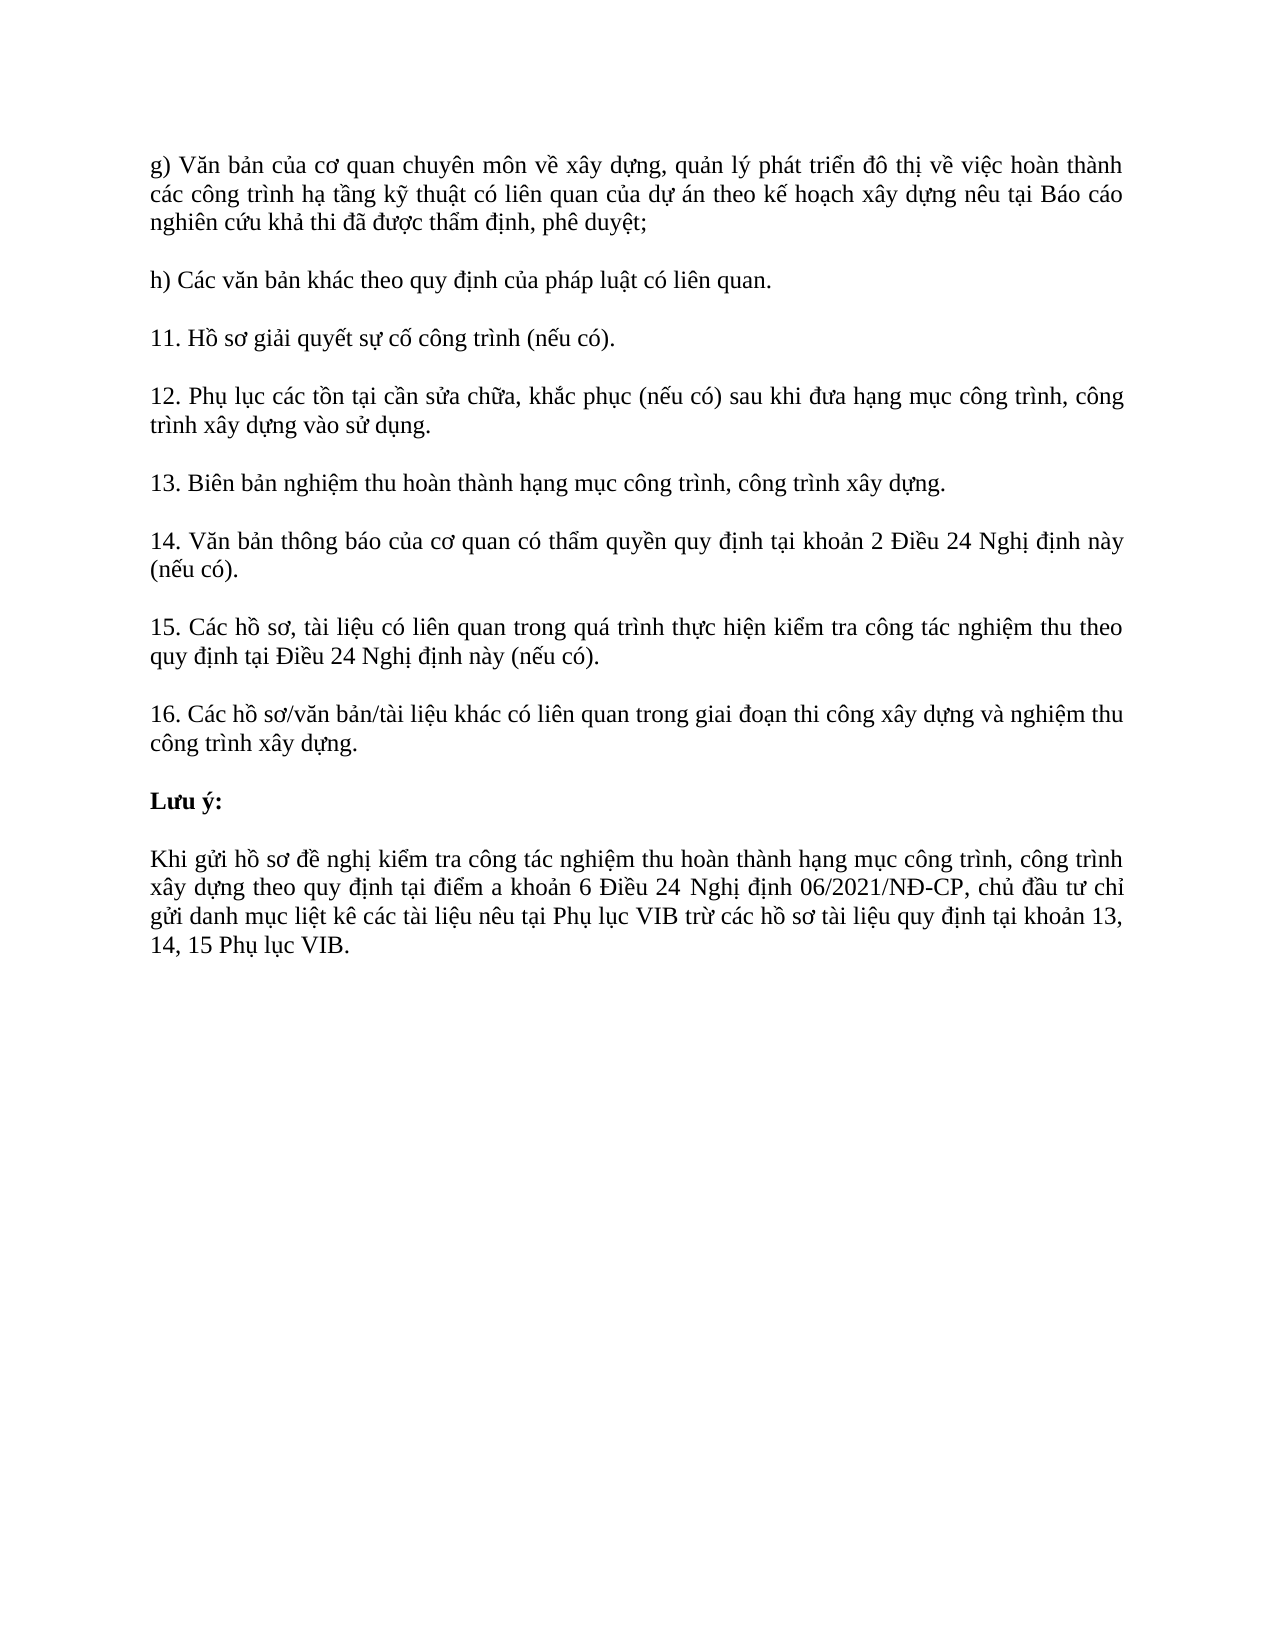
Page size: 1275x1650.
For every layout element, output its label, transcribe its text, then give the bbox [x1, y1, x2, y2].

text 15. Các hồ sơ, tài liệu có liên quan trong quá trình thực hiện kiểm tra công tác nghiệm thu theo quy định tại Điều 24 Nghị định này (nếu có). [150, 612, 1125, 670]
text 16. Các hồ sơ/văn bản/tài liệu khác có liên quan trong giai đoạn thi công xây dựng và nghiệm thu công trình xây dựng. [150, 699, 1125, 757]
text Khi gửi hồ sơ đề nghị kiểm tra công tác nghiệm thu hoàn thành hạng mục công trình, công trình xây dựng theo quy định tại điểm a khoản 6 Điều 24 Nghị định 06/2021/NĐ-CP, chủ đầu tư chỉ gửi danh mục liệt kê các tài liệu nêu tại Phụ lục VIB trừ các hồ sơ tài liệu quy định tại khoản 13, 14, 15 Phụ lục VIB. [150, 844, 1125, 959]
text 13. Biên bản nghiệm thu hoàn thành hạng mục công trình, công trình xây dựng. [150, 468, 1125, 497]
text h) Các văn bản khác theo quy định của pháp luật có liên quan. [150, 265, 1125, 294]
text Lưu ý: [150, 786, 1125, 814]
text g) Văn bản của cơ quan chuyên môn về xây dựng, quản lý phát triển đô thị về việc hoàn thành các công trình hạ tầng kỹ thuật có liên quan của dự án theo kế hoạch xây dựng nêu tại Báo cáo nghiên cứu khả thi đã được thẩm định, phê duyệt; [150, 150, 1125, 236]
text 12. Phụ lục các tồn tại cần sửa chữa, khắc phục (nếu có) sau khi đưa hạng mục công trình, công trình xây dựng vào sử dụng. [150, 381, 1125, 439]
text 14. Văn bản thông báo của cơ quan có thẩm quyền quy định tại khoản 2 Điều 24 Nghị định này (nếu có). [150, 526, 1125, 583]
text 11. Hồ sơ giải quyết sự cố công trình (nếu có). [150, 323, 1125, 352]
